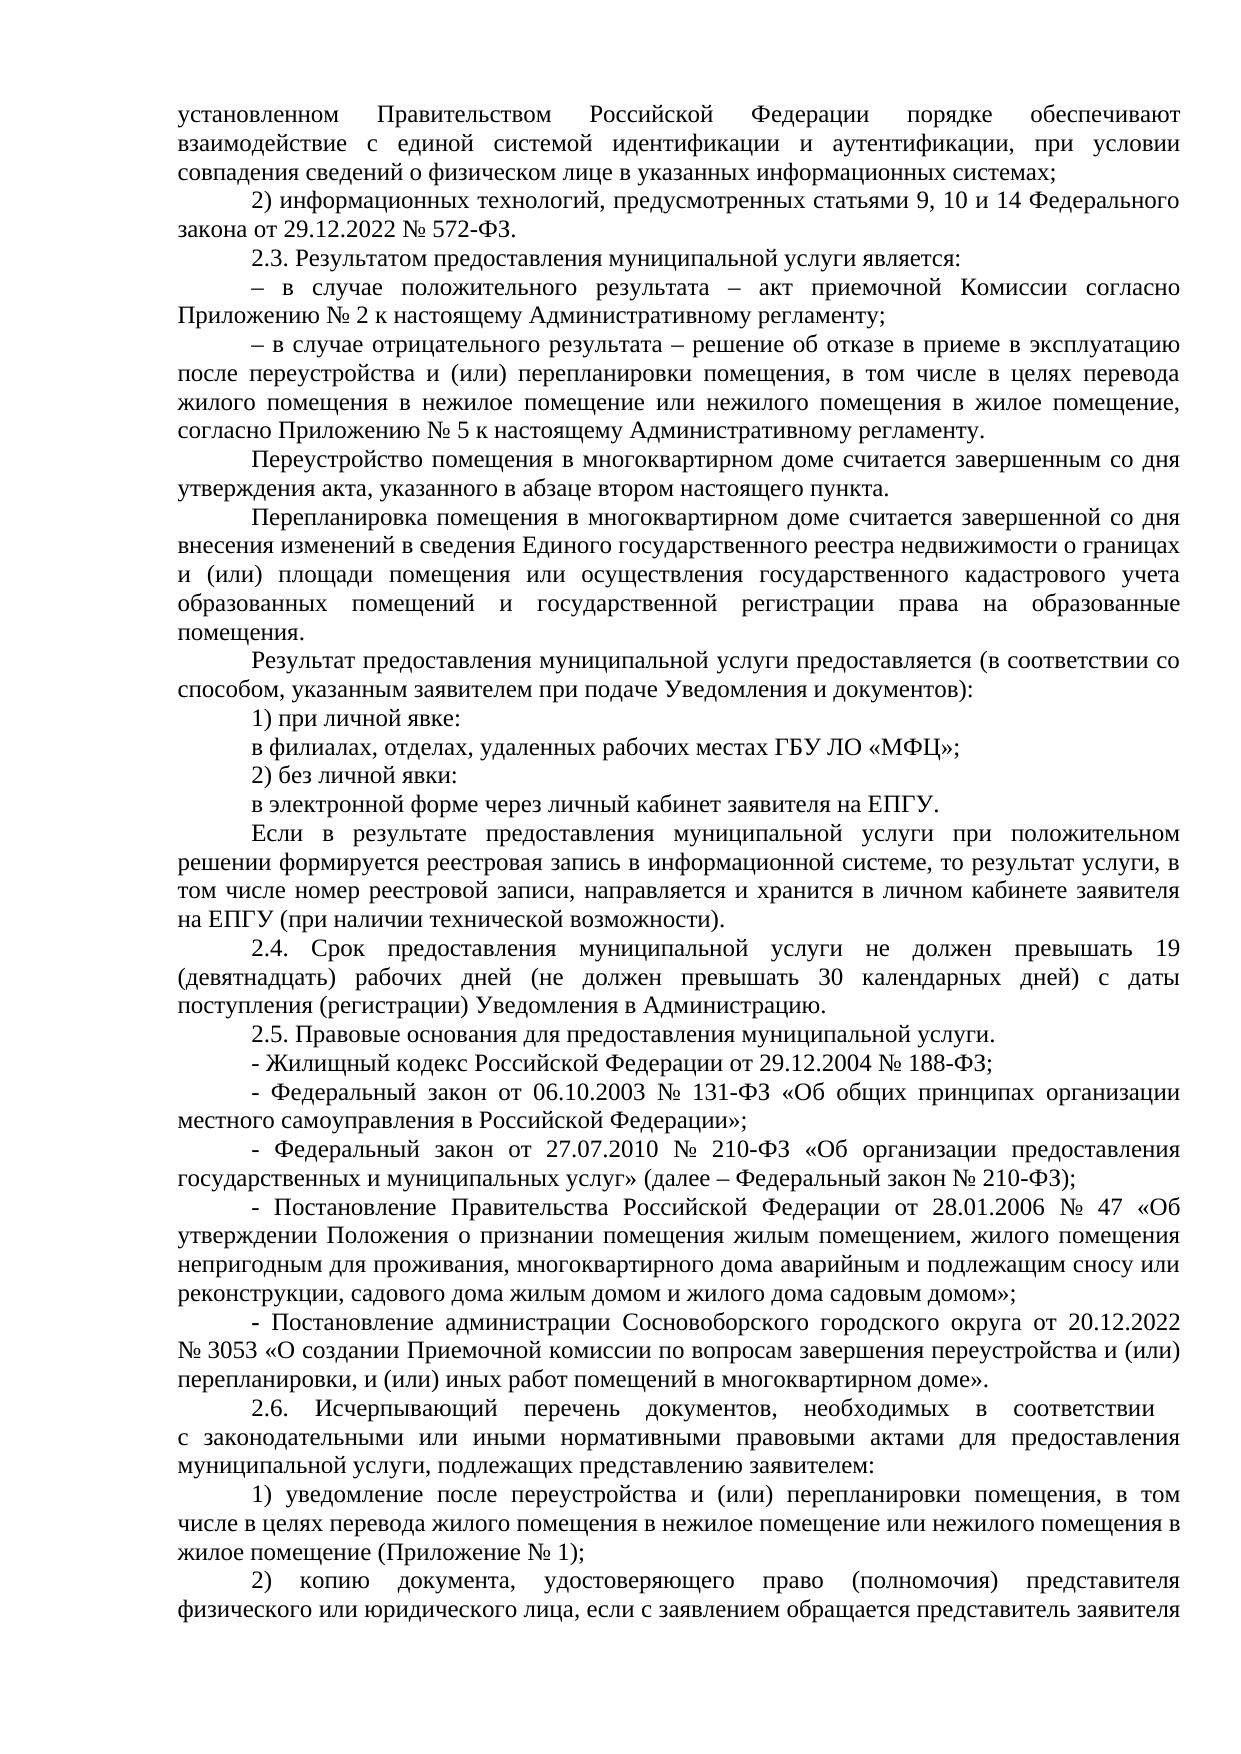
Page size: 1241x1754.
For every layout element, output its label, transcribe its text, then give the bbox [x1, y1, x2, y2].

text 2.6. Исчерпывающий перечень документов, необходимых в соответствии с законодательными или иными нормативными правовыми актами для предоставления муниципальной услуги, подлежащих представлению заявителем: [177, 1393, 1181, 1479]
text 2) без личной явки: [177, 760, 1181, 789]
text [177, 1565, 1181, 1623]
text в электронной форме через личный кабинет заявителя на ЕПГУ. [177, 789, 1181, 818]
text - Федеральный закон от 06.10.2003 № 131-ФЗ «Об общих принципах организации местного самоуправления в Российской Федерации»; [177, 1077, 1181, 1134]
title - Постановление Правительства Российской Федерации от 28.01.2006 № 47 «Об утверждении Положения о признании помещения жилым помещением, жилого помещения непригодным для проживания, многоквартирного дома аварийным и подлежащим сносу или реконструкции, садового дома жилым домом и жилого дома садовым домом»; [177, 1192, 1181, 1307]
text 2.3. Результатом предоставления муниципальной услуги является: [177, 243, 1181, 272]
text Переустройство помещения в многоквартирном доме считается завершенным со дня утверждения акта, указанного в абзаце втором настоящего пункта. [177, 444, 1181, 502]
text 1) при личной явке: [177, 703, 1181, 732]
text – в случае отрицательного результата – решение об отказе в приеме в эксплуатацию после переустройства и (или) перепланировки помещения, в том числе в целях перевода жилого помещения в нежилое помещение или нежилого помещения в жилое помещение, согласно Приложению № 5 к настоящему Административному регламенту. [177, 329, 1181, 444]
text - Федеральный закон от 27.07.2010 № 210-ФЗ «Об организации предоставления государственных и муниципальных услуг» (далее – Федеральный закон № 210-ФЗ); [177, 1134, 1181, 1192]
text 2.5. Правовые основания для предоставления муниципальной услуги. [177, 1019, 1181, 1048]
text Перепланировка помещения в многоквартирном доме считается завершенной со дня внесения изменений в сведения Единого государственного реестра недвижимости о границах и (или) площади помещения или осуществления государственного кадастрового учета образованных помещений и государственной регистрации права на образованные помещения. [177, 502, 1181, 645]
text в филиалах, отделах, удаленных рабочих местах ГБУ ЛО «МФЦ»; [177, 732, 1181, 760]
text 2) информационных технологий, предусмотренных статьями 9, 10 и 14 Федерального закона от 29.12.2022 № 572-ФЗ. [177, 185, 1181, 243]
text 1) уведомление после переустройства и (или) перепланировки помещения, в том числе в целях перевода жилого помещения в нежилое помещение или нежилого помещения в жилое помещение (Приложение № 1); [177, 1479, 1181, 1565]
text – в случае положительного результата – акт приемочной Комиссии согласно Приложению № 2 к настоящему Административному регламенту; [177, 272, 1181, 329]
text Результат предоставления муниципальной услуги предоставляется (в соответствии со способом, указанным заявителем при подаче Уведомления и документов): [177, 645, 1181, 703]
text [177, 99, 1181, 185]
text - Постановление администрации Сосновоборского городского округа от 20.12.2022 № 3053 «О создании Приемочной комиссии по вопросам завершения переустройства и (или) перепланировки, и (или) иных работ помещений в многоквартирном доме». [177, 1307, 1181, 1393]
text - Жилищный кодекс Российской Федерации от 29.12.2004 № 188-ФЗ; [177, 1048, 1181, 1077]
text 2.4. Срок предоставления муниципальной услуги не должен превышать 19 (девятнадцать) рабочих дней (не должен превышать 30 календарных дней) с даты поступления (регистрации) Уведомления в Администрацию. [177, 933, 1181, 1019]
text Если в результате предоставления муниципальной услуги при положительном решении формируется реестровая запись в информационной системе, то результат услуги, в том числе номер реестровой записи, направляется и хранится в личном кабинете заявителя на ЕПГУ (при наличии технической возможности). [177, 818, 1181, 933]
